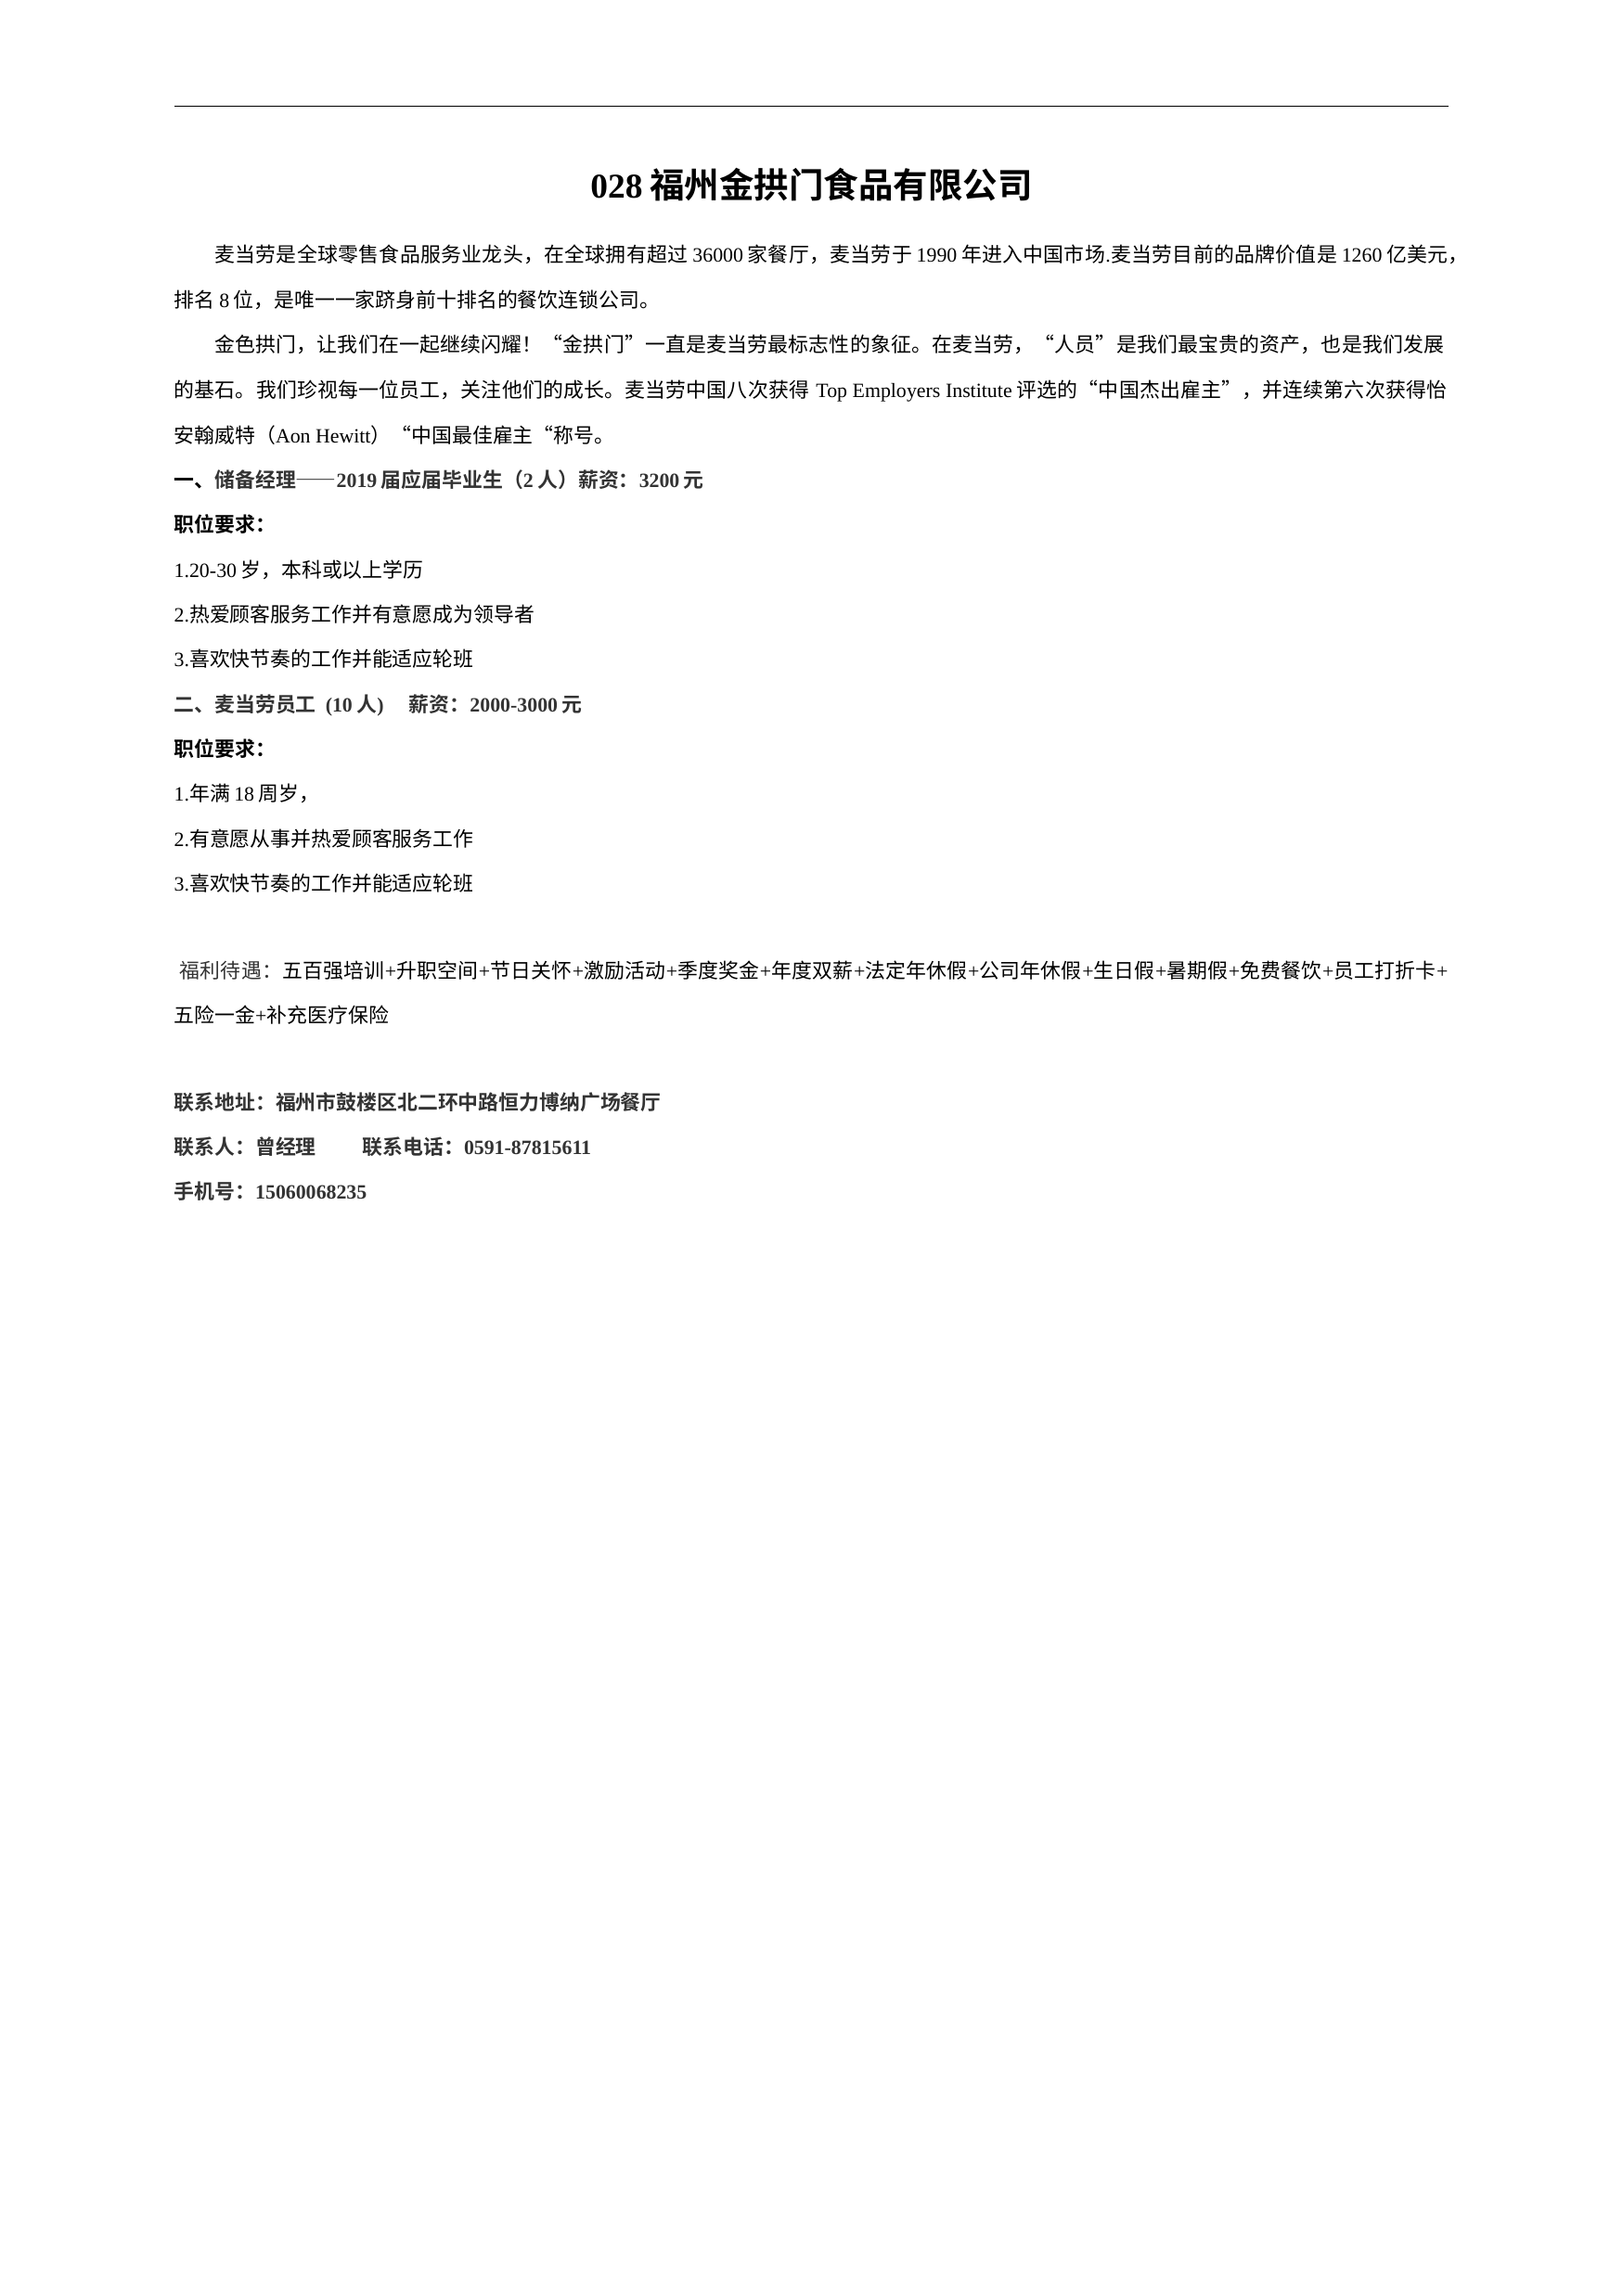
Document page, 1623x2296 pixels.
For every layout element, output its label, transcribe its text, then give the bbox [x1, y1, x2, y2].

text 2.有意愿从事并热爱顾客服务工作 [174, 822, 1449, 853]
text 福利待遇：五百强培训+升职空间+节日关怀+激励活动+季度奖金+年度双薪+法定年休假+公司年休假+生日假+暑期假+免费餐饮+员工打折卡+五险一金+补充医疗保险 [174, 954, 1449, 1029]
text 1.20-30岁，本科或以上学历 [174, 553, 1449, 584]
text 一、储备经理——2019届应届毕业生（2人）薪资：3200元 [174, 464, 1449, 494]
text 麦当劳是全球零售食品服务业龙头，在全球拥有超过36000家餐厅，麦当劳于1990年进入中国市场.麦当劳目前的品牌价值是1260亿美元，排名 8位，是唯一一家跻身前十排名的餐饮连锁公司。 [174, 238, 1449, 314]
text 3.喜欢快节奏的工作并能适应轮班 [174, 867, 1449, 897]
text 职位要求： [174, 508, 1449, 539]
text 手机号：15060068235 [174, 1175, 1449, 1205]
text 028福州金拱门食品有限公司 [174, 153, 1449, 213]
text 二、麦当劳员工 (10人) 薪资：2000-3000元 [174, 687, 1449, 718]
text 金色拱门，让我们在一起继续闪耀！“金拱门”一直是麦当劳最标志性的象征。在麦当劳，“人员”是我们最宝贵的资产，也是我们发展的基石。我们珍视每一位员工，关注他们的成长。麦当劳中国八次获得Top Employers Institute评选的“中国杰出雇主”，并连续第六次获得怡安翰威特（Aon Hewitt）“中国最佳雇主“称号。 [174, 328, 1449, 449]
text 3.喜欢快节奏的工作并能适应轮班 [174, 643, 1449, 673]
text 1.年满18周岁， [174, 777, 1449, 808]
text 联系地址：福州市鼓楼区北二环中路恒力博纳广场餐厅 [174, 1085, 1449, 1116]
text 职位要求： [174, 733, 1449, 763]
text 联系人：曾经理 联系电话：0591-87815611 [464, 1131, 1449, 1161]
text 2.热爱顾客服务工作并有意愿成为领导者 [174, 598, 1449, 628]
